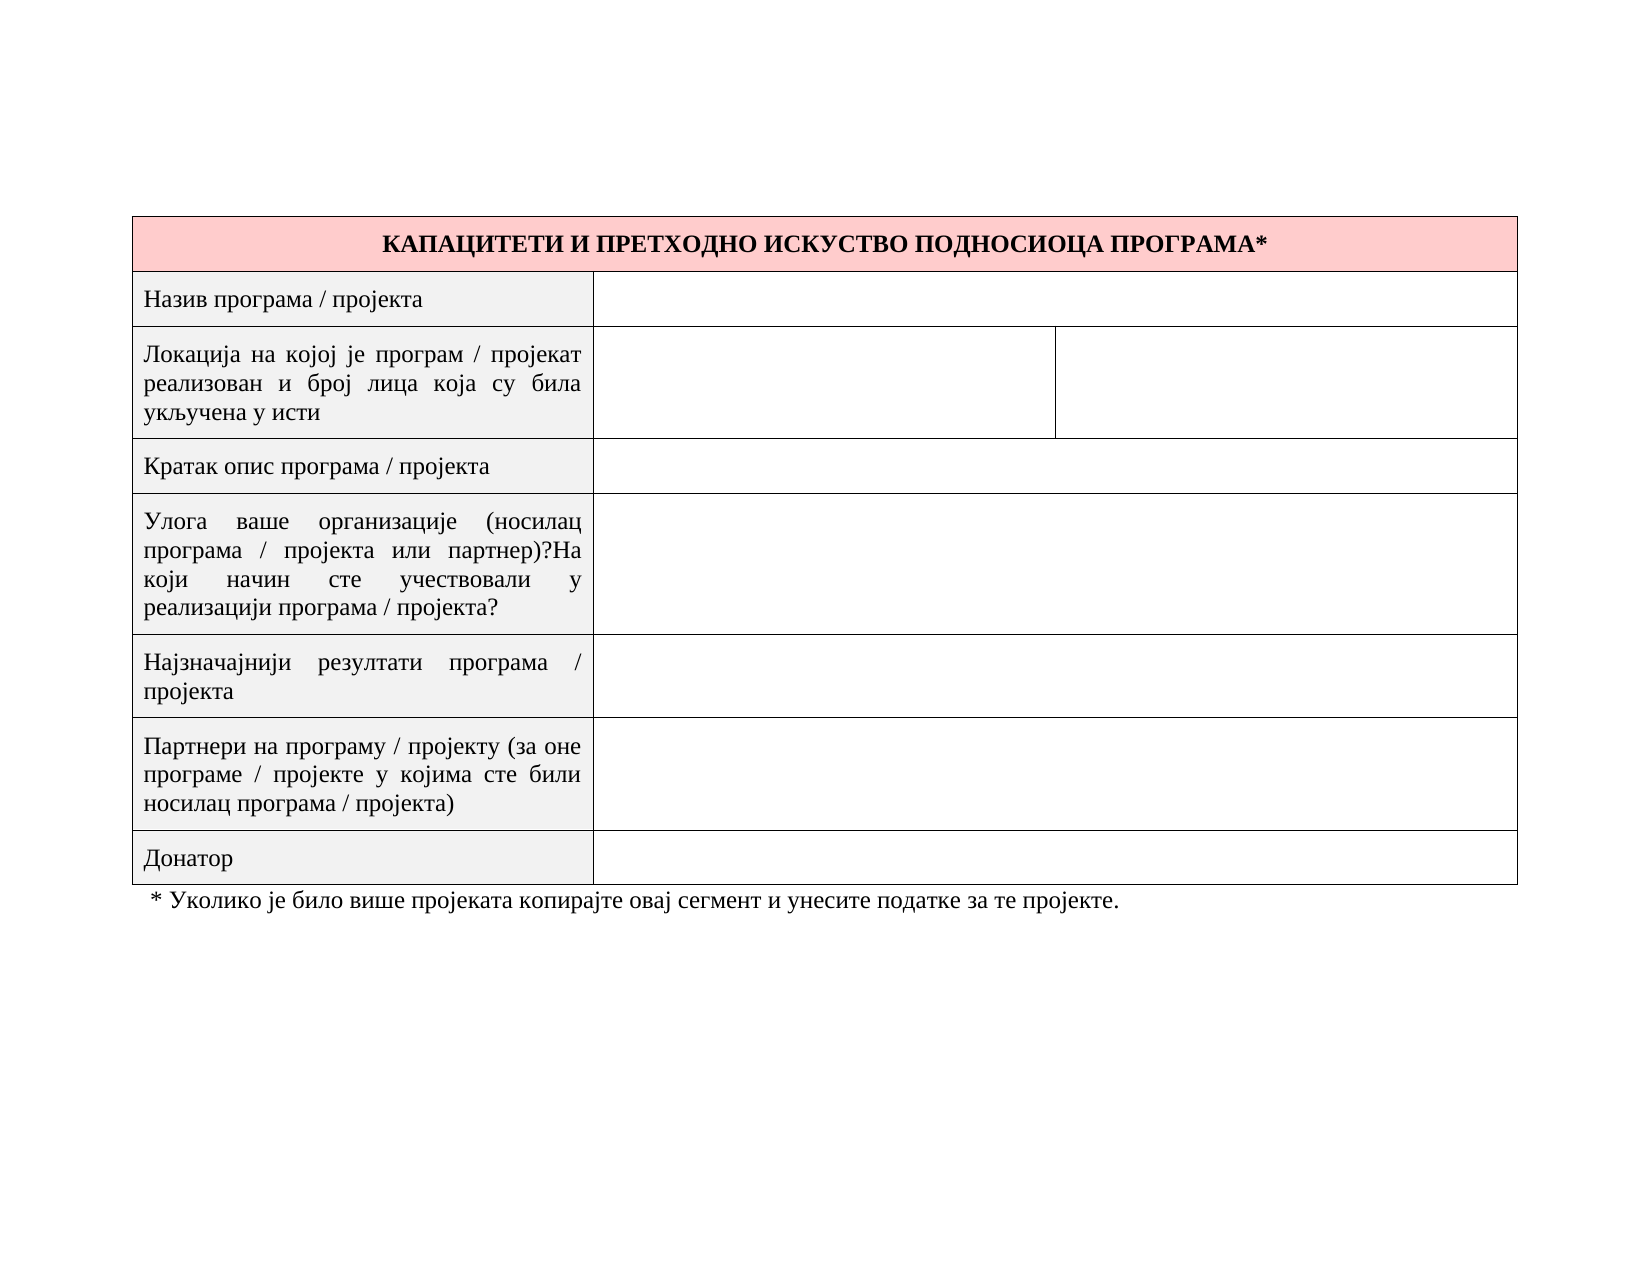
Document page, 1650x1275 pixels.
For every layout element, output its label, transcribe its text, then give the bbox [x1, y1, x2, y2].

table_cell Кратак опис програма / пројекта [133, 439, 593, 493]
table_cell Партнери на програму / пројекту (за оне програме / пројекте у којима сте били носилац програма / пројекта) [133, 718, 593, 829]
table_cell [594, 327, 1055, 438]
table_cell [594, 272, 1517, 326]
table_cell [594, 635, 1517, 717]
table_cell Улога ваше организације (носилац програма / пројекта или партнер)?На који начин сте учествовали у реализацији програма / пројекта? [133, 494, 593, 634]
table_cell Донатор [133, 831, 593, 884]
table_cell [594, 494, 1517, 634]
table_cell [594, 831, 1517, 884]
table_cell Најзначајнији резултати програма / пројекта [133, 635, 593, 717]
table_cell [1056, 327, 1517, 438]
table_cell Назив програма / пројекта [133, 272, 593, 326]
table_cell [594, 439, 1517, 493]
table_cell Локација на којој је програм / пројекат реализован и број лица која су била укључена у исти [133, 327, 593, 438]
table_cell [594, 718, 1517, 829]
text * Уколико је било више пројеката копирајте овај сегмент и унесите податке за те пројекте. [150, 885, 1500, 914]
table_header КАПАЦИТЕТИ И ПРЕТХОДНО ИСКУСТВО ПОДНОСИОЦА ПРОГРАМА* [133, 217, 1517, 271]
